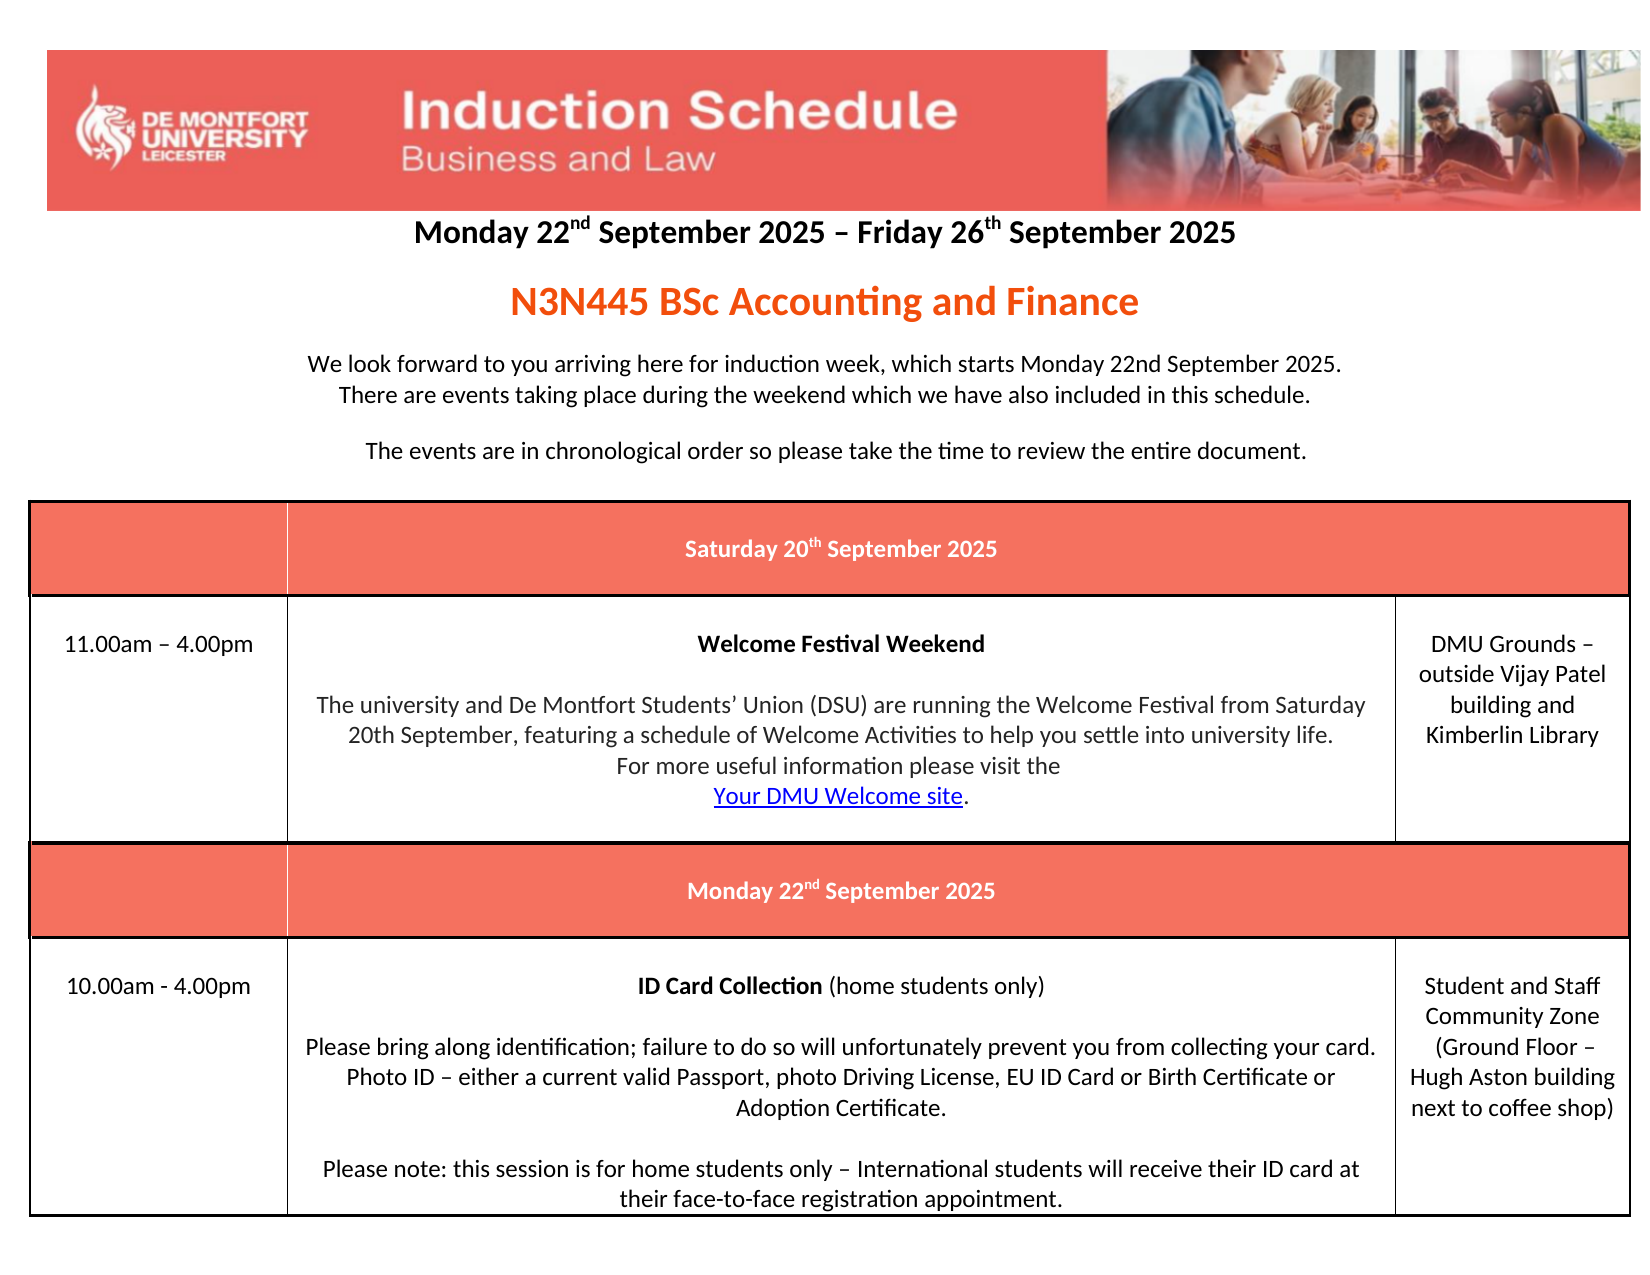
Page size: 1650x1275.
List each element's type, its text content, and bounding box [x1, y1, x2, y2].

table_cell 11.00am – 4.00pm [31, 594, 287, 841]
text We look forward to you arriving here for induction week, which starts Monday 22nd September 2025. [28, 348, 1622, 379]
table_cell [31, 841, 287, 936]
text There are events taking place during the weekend which we have also included in this schedule. [28, 379, 1622, 409]
text Monday 22nd September 2025 – Friday 26th September 2025 [28, 211, 1622, 252]
table_cell 10.00am - 4.00pm [31, 936, 287, 1214]
text N3N445 BSc Accounting and Finance [28, 275, 1622, 326]
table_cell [288, 939, 1395, 1214]
table_header Saturday 20th September 2025 [288, 503, 1395, 594]
table_cell Welcome Festival Weekend The university and De Montfort Students’ Union (DSU) are running the Welcome Festival from Saturday 20th September, featuring a schedule of Welcome Activities to help you settle into university life. For more useful information please visit the Your DMU Welcome site. [288, 597, 1395, 841]
table_header [31, 503, 287, 594]
table_cell Monday 22nd September 2025 [288, 845, 1395, 936]
table_cell [1395, 845, 1628, 936]
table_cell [1396, 939, 1629, 1214]
table_header [1395, 503, 1628, 594]
table_cell DMU Grounds – outside Vijay Patel building and Kimberlin Library [1396, 597, 1629, 841]
text The events are in chronological order so please take the time to review the entire document. [28, 435, 1622, 499]
